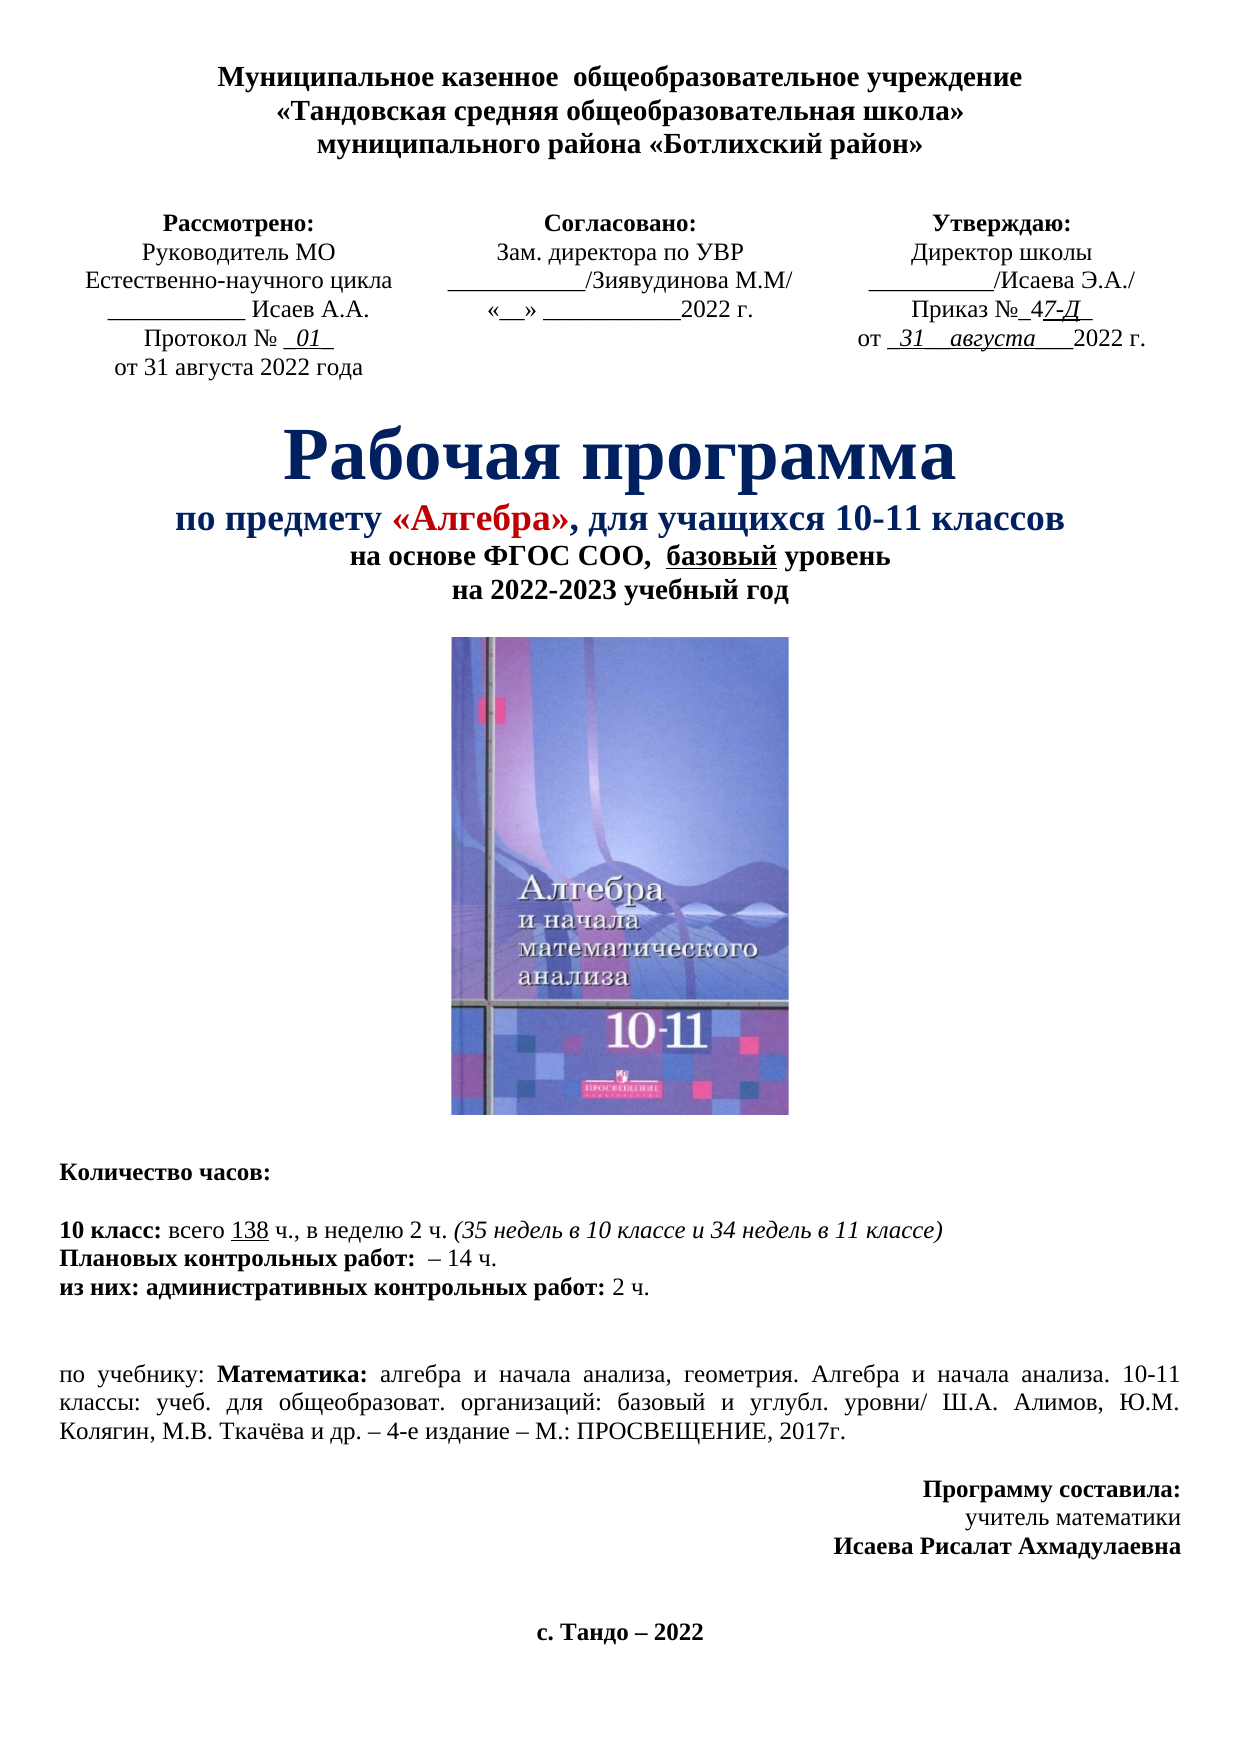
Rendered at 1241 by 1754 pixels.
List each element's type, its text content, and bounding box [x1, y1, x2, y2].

text Исаева Рисалат Ахмадулаевна [59, 1531, 1181, 1560]
text по учебнику: Математика: алгебра и начала анализа, геометрия. Алгебра и начала анализа. 10-11 классы: учеб. для общеобразоват. организаций: базовый и углубл. уровни/ Ш.А. Алимов, Ю.М. Колягин, М.В. Ткачёва и др. – 4-е издание – М.: ПРОСВЕЩЕНИЕ, 2017г. [59, 1359, 1181, 1445]
table_header Согласовано: Зам. директора по УВР ___________/Зиявудинова М.М/ «__» ___________2022 г. [429, 208, 811, 409]
text Количество часов: [59, 1157, 1181, 1186]
text по предмету «Алгебра», для учащихся 10-11 классов [59, 495, 1181, 538]
text Рабочая программа [59, 409, 1181, 495]
text «Тандовская средняя общеобразовательная школа» [59, 93, 1181, 126]
text на 2022-2023 учебный год [59, 572, 1181, 606]
text Программу составила: [59, 1474, 1181, 1502]
text муниципального района «Ботлихский район» [59, 126, 1181, 160]
table_header Утверждаю: Директор школы __________/Исаева Э.А./ Приказ №_47-Д_ от _31__августа___2022 г. [811, 208, 1192, 409]
table_header Рассмотрено: Руководитель МО Естественно-научного цикла ___________ Исаев А.А. Протокол № _01_ от 31 августа 2022 года [48, 208, 429, 409]
text учитель математики [59, 1502, 1181, 1531]
text на основе ФГОС СОО, базовый уровень [59, 538, 1181, 572]
text 10 класс: всего 138 ч., в неделю 2 ч. (35 недель в 10 классе и 34 недель в 11 классе) Плановых контрольных работ: – 14 ч. из них: административных контрольных работ: 2 ч. [59, 1215, 1181, 1301]
picture [451, 637, 789, 1115]
text Муниципальное казенное общеобразовательное учреждение [59, 59, 1181, 93]
text с. Тандо – 2022 [59, 1617, 1181, 1646]
